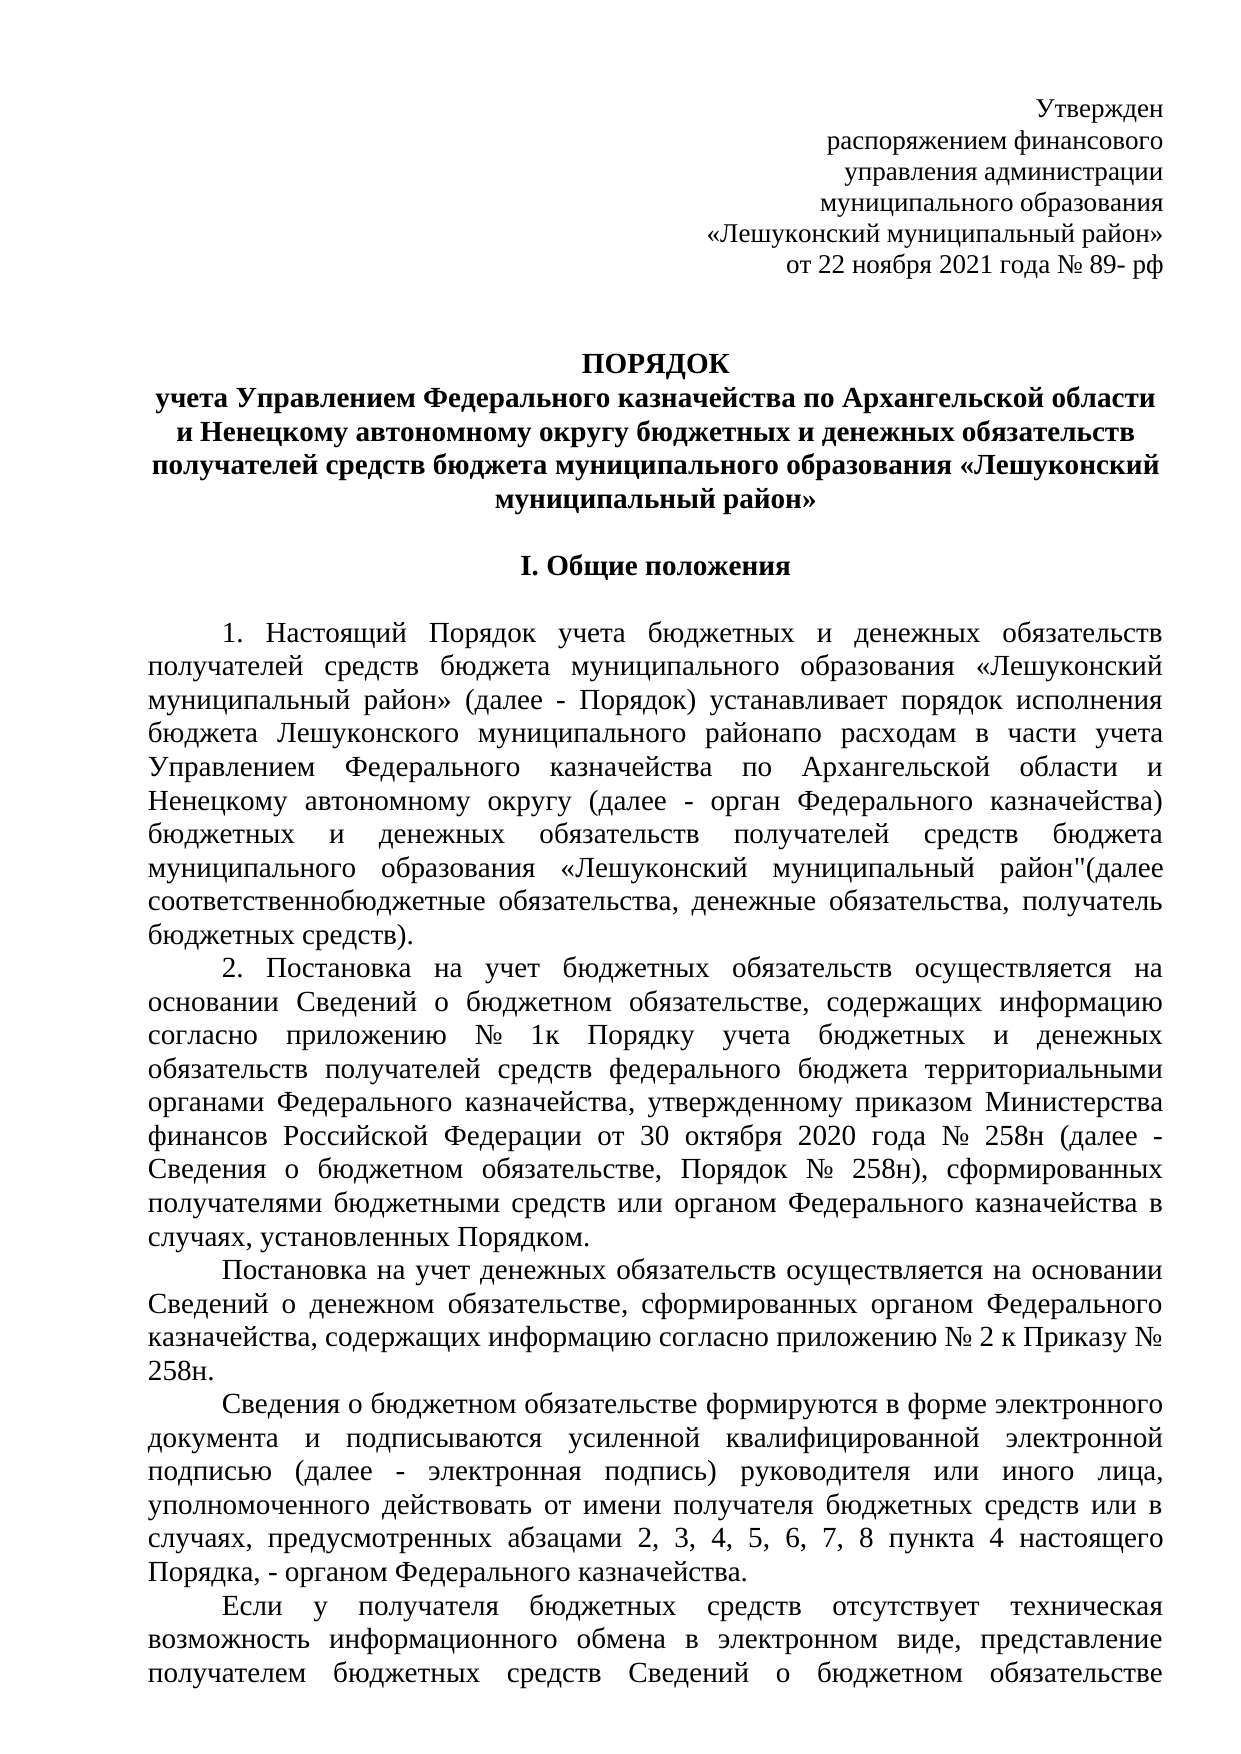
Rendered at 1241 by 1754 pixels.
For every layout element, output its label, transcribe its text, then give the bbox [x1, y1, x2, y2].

title I. Общие положения [148, 548, 1163, 581]
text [148, 1588, 1163, 1688]
text распоряжением финансового [148, 124, 1163, 155]
text управления администрации [148, 155, 1163, 186]
text Утвержден [148, 93, 1163, 124]
text от 22 ноября 2021 года № 89- рф [148, 248, 1163, 279]
text 2. Постановка на учет бюджетных обязательств осуществляется на основании Сведений о бюджетном обязательстве, содержащих информацию согласно приложению № 1к Порядку учета бюджетных и денежных обязательств получателей средств федерального бюджета территориальными органами Федерального казначейства, утвержденному приказом Министерства финансов Российской Федерации от 30 октября 2020 года № 258н (далее - Сведения о бюджетном обязательстве, Порядок № 258н), сформированных получателями бюджетными средств или органом Федерального казначейства в случаях, установленных Порядком. [148, 950, 1163, 1252]
text Сведения о бюджетном обязательстве формируются в форме электронного документа и подписываются усиленной квалифицированной электронной подписью (далее - электронная подпись) руководителя или иного лица, уполномоченного действовать от имени получателя бюджетных средств или в случаях, предусмотренных абзацами 2, 3, 4, 5, 6, 7, 8 пункта 4 настоящего Порядка, - органом Федерального казначейства. [148, 1386, 1163, 1588]
title ПОРЯДОК [148, 347, 1163, 380]
title учета Управлением Федерального казначейства по Архангельской области и Ненецкому автономному округу бюджетных и денежных обязательств получателей средств бюджета муниципального образования «Лешуконский муниципальный район» [148, 380, 1163, 514]
text муниципального образования [148, 186, 1163, 217]
text 1. Настоящий Порядок учета бюджетных и денежных обязательств получателей средств бюджета муниципального образования «Лешуконский муниципальный район» (далее - Порядок) устанавливает порядок исполнения бюджета Лешуконского муниципального районапо расходам в части учета Управлением Федерального казначейства по Архангельской области и Ненецкому автономному округу (далее - орган Федерального казначейства) бюджетных и денежных обязательств получателей средств бюджета муниципального образования «Лешуконский муниципальный район"(далее соответственнобюджетные обязательства, денежные обязательства, получатель бюджетных средств). [148, 615, 1163, 950]
text Постановка на учет денежных обязательств осуществляется на основании Сведений о денежном обязательстве, сформированных органом Федерального казначейства, содержащих информацию согласно приложению № 2 к Приказу № 258н. [148, 1252, 1163, 1386]
text «Лешуконский муниципальный район» [148, 217, 1163, 248]
